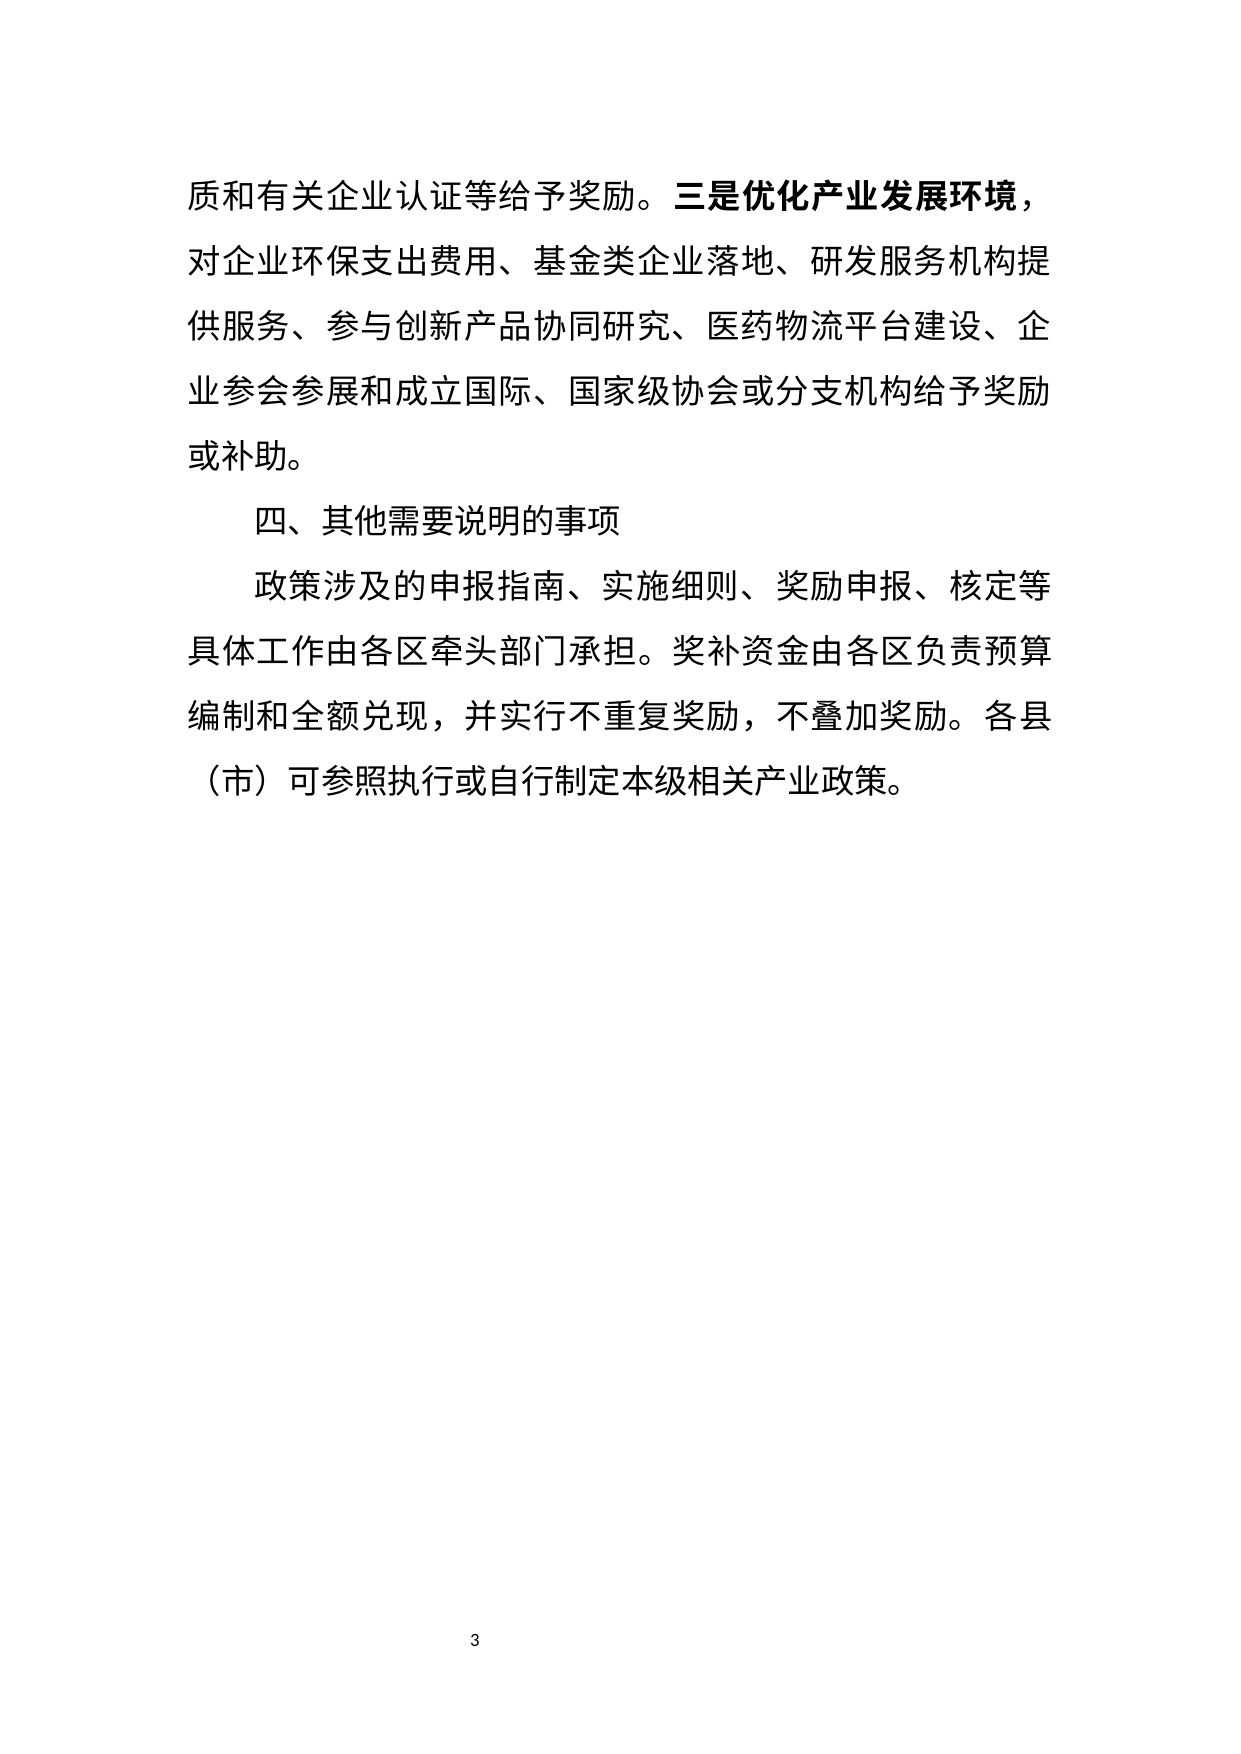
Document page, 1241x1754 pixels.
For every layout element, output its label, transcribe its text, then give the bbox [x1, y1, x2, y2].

text 政策涉及的申报指南、实施细则、奖励申报、核定等具体工作由各区牵头部门承担。奖补资金由各区负责预算编制和全额兑现，并实行不重复奖励，不叠加奖励。各县（市）可参照执行或自行制定本级相关产业政策。 [187, 552, 1053, 812]
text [187, 162, 1053, 487]
text 四、其他需要说明的事项 [187, 487, 1053, 552]
